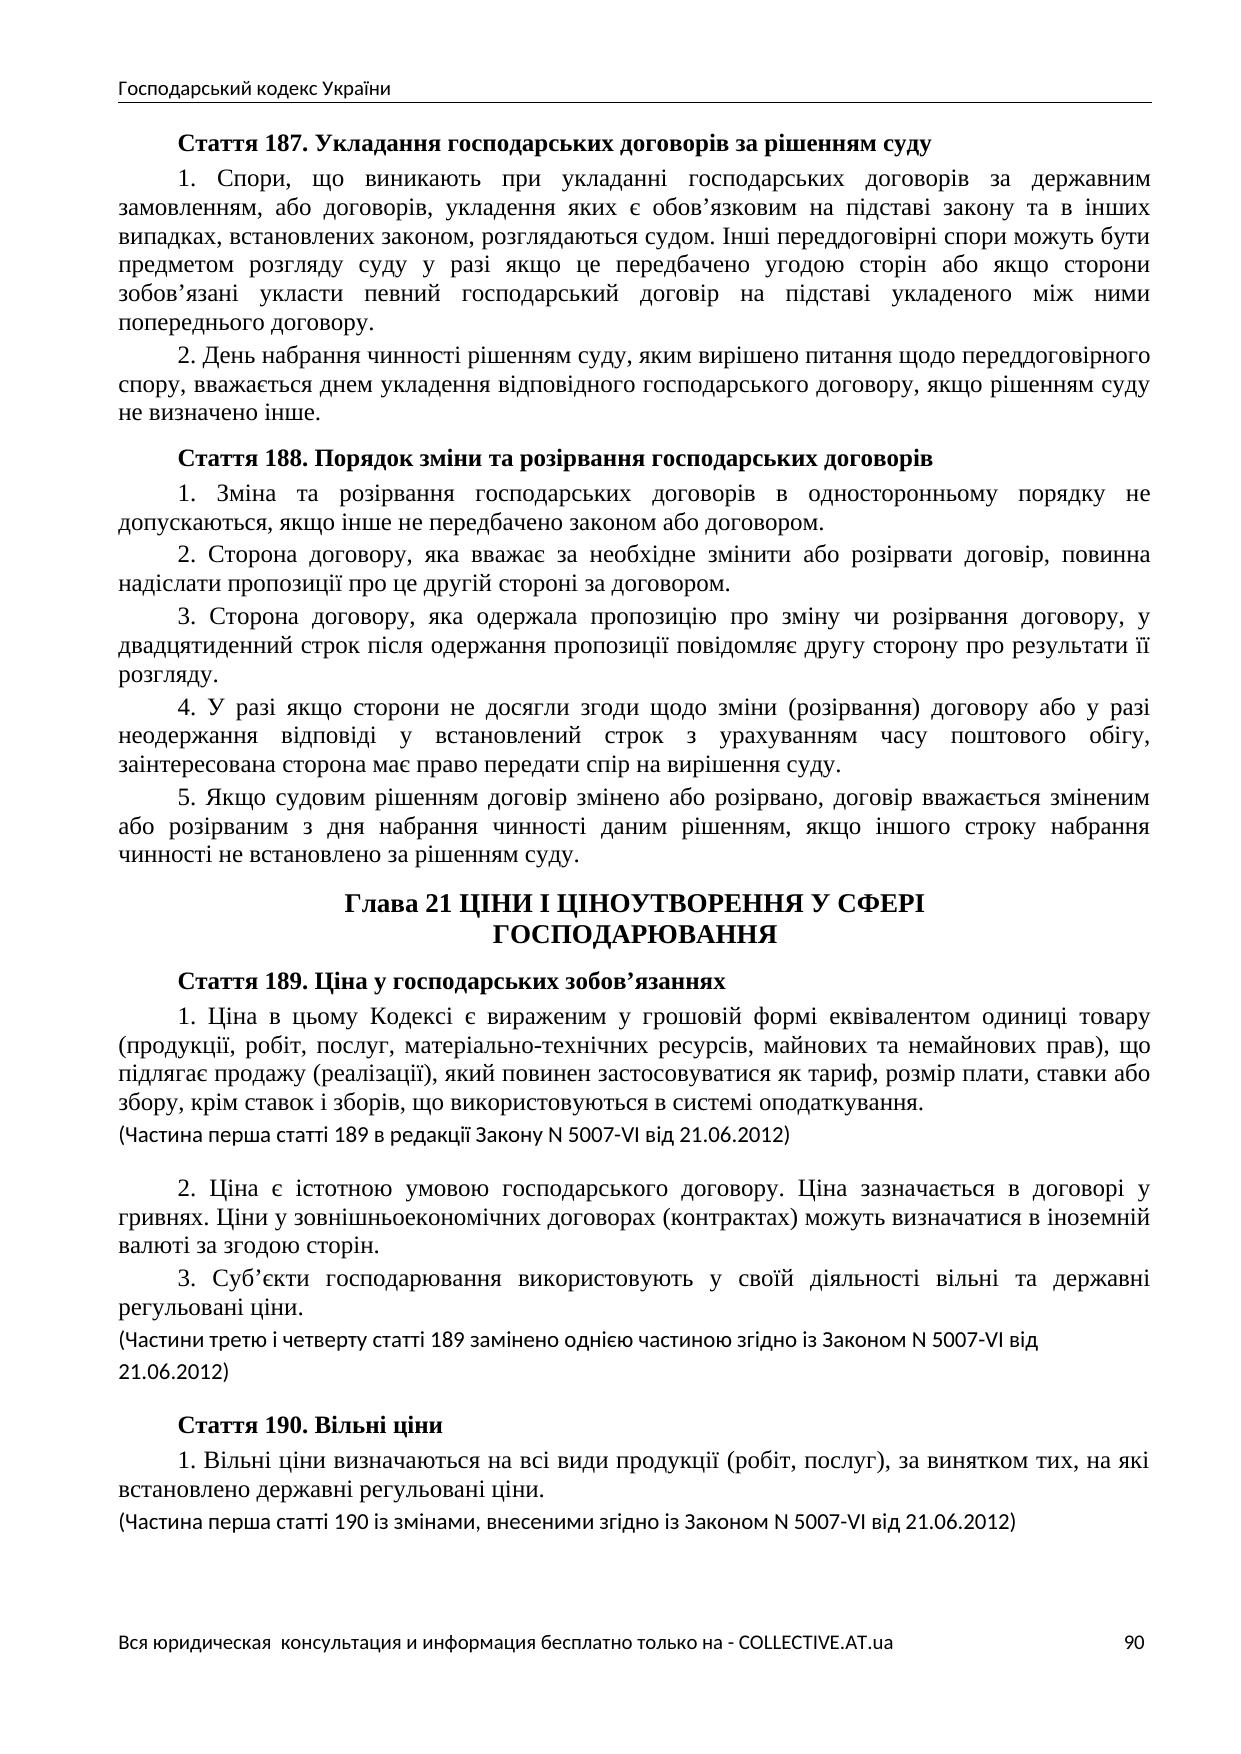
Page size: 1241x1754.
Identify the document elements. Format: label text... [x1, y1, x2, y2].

text 2. Сторона договору, яка вважає за необхідне змінити або розірвати договір, повинна надіслати пропозиції про це другій стороні за договором. [118, 539, 1152, 597]
text 3. Сторона договору, яка одержала пропозицію про зміну чи розірвання договору, у двадцятиденний строк після одержання пропозиції повідомляє другу сторону про результати її розгляду. [118, 601, 1152, 687]
text 5. Якщо судовим рішенням договір змінено або розірвано, договір вважається зміненим або розірваним з дня набрання чинності даним рішенням, якщо іншого строку набрання чинності не встановлено за рішенням суду. [118, 782, 1152, 868]
subtitle Глава 21 ЦІНИ І ЦІНОУТВОРЕННЯ У СФЕРІ ГОСПОДАРЮВАННЯ [222, 887, 1047, 949]
text (Частина перша статті 190 із змінами, внесеними згідно із Законом N 5007-VI від 21.06.2012) [118, 1507, 1152, 1535]
text (Частина перша статті 189 в редакції Закону N 5007-VI від 21.06.2012) [118, 1120, 1152, 1148]
text (Частини третю і четверту статті 189 замінено однією частиною згідно із Законом N 5007-VI від 21.06.2012) [118, 1325, 1152, 1385]
text 4. У разі якщо сторони не досягли згоди щодо зміни (розірвання) договору або у разі неодержання відповіді у встановлений строк з урахуванням часу поштового обігу, заінтересована сторона має право передати спір на вирішення суду. [118, 692, 1152, 778]
subtitle Стаття 189. Ціна у господарських зобов’язаннях [177, 966, 1152, 995]
text 1. Вільні ціни визначаються на всі види продукції (робіт, послуг), за винятком тих, на які встановлено державні регульовані ціни. [118, 1445, 1152, 1503]
text 2. День набрання чинності рішенням суду, яким вирішено питання щодо переддоговірного спору, вважається днем укладення відповідного господарського договору, якщо рішенням суду не визначено інше. [118, 340, 1152, 426]
subtitle Стаття 190. Вільні ціни [177, 1410, 1152, 1439]
subtitle Стаття 188. Порядок зміни та розірвання господарських договорів [177, 443, 1152, 472]
text 1. Ціна в цьому Кодексі є вираженим у грошовій формі еквівалентом одиниці товару (продукції, робіт, послуг, матеріально-технічних ресурсів, майнових та немайнових прав), що підлягає продажу (реалізації), який повинен застосовуватися як тариф, розмір плати, ставки або збору, крім ставок і зборів, що використовуються в системі оподаткування. [118, 1001, 1152, 1116]
text 1. Зміна та розірвання господарських договорів в односторонньому порядку не допускаються, якщо інше не передбачено законом або договором. [118, 478, 1152, 535]
subtitle Стаття 187. Укладання господарських договорів за рішенням суду [177, 128, 1152, 157]
text 1. Спори, що виникають при укладанні господарських договорів за державним замовленням, або договорів, укладення яких є обов’язковим на підставі закону та в інших випадках, встановлених законом, розглядаються судом. Інші переддоговірні спори можуть бути предметом розгляду суду у разі якщо це передбачено угодою сторін або якщо сторони зобов’язані укласти певний господарський договір на підставі укладеного між ними попереднього договору. [118, 163, 1152, 336]
text 2. Ціна є істотною умовою господарського договору. Ціна зазначається в договорі у гривнях. Ціни у зовнішньоекономічних договорах (контрактах) можуть визначатися в іноземній валюті за згодою сторін. [118, 1173, 1152, 1259]
text 3. Суб’єкти господарювання використовують у своїй діяльності вільні та державні регульовані ціни. [118, 1263, 1152, 1321]
